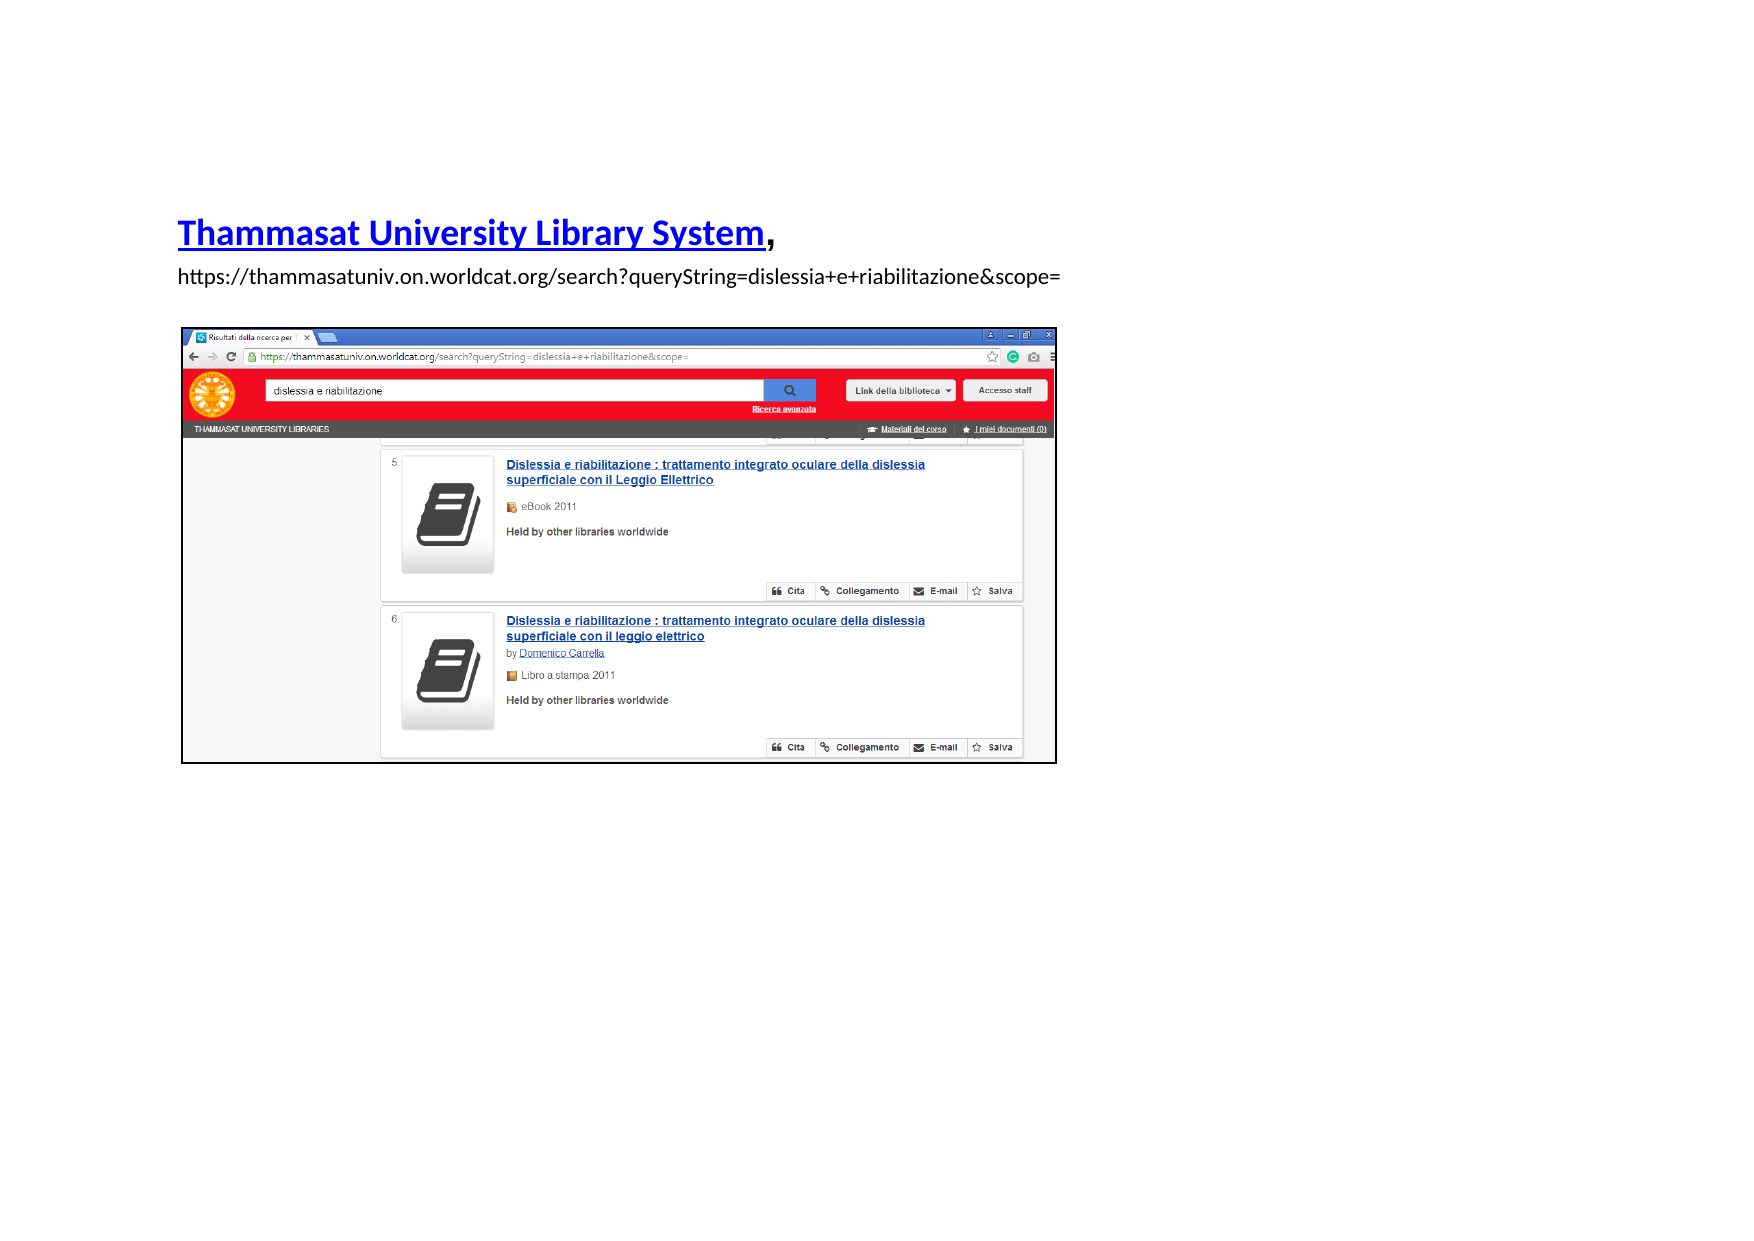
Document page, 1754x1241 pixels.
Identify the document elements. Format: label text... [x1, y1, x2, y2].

text https://thammasatuniv.on.worldcat.org/search?queryString=dislessia+e+riabilitazione&scope= [177, 262, 1577, 290]
picture [183, 329, 1055, 762]
text Thammasat University Library System, [765, 209, 1577, 255]
